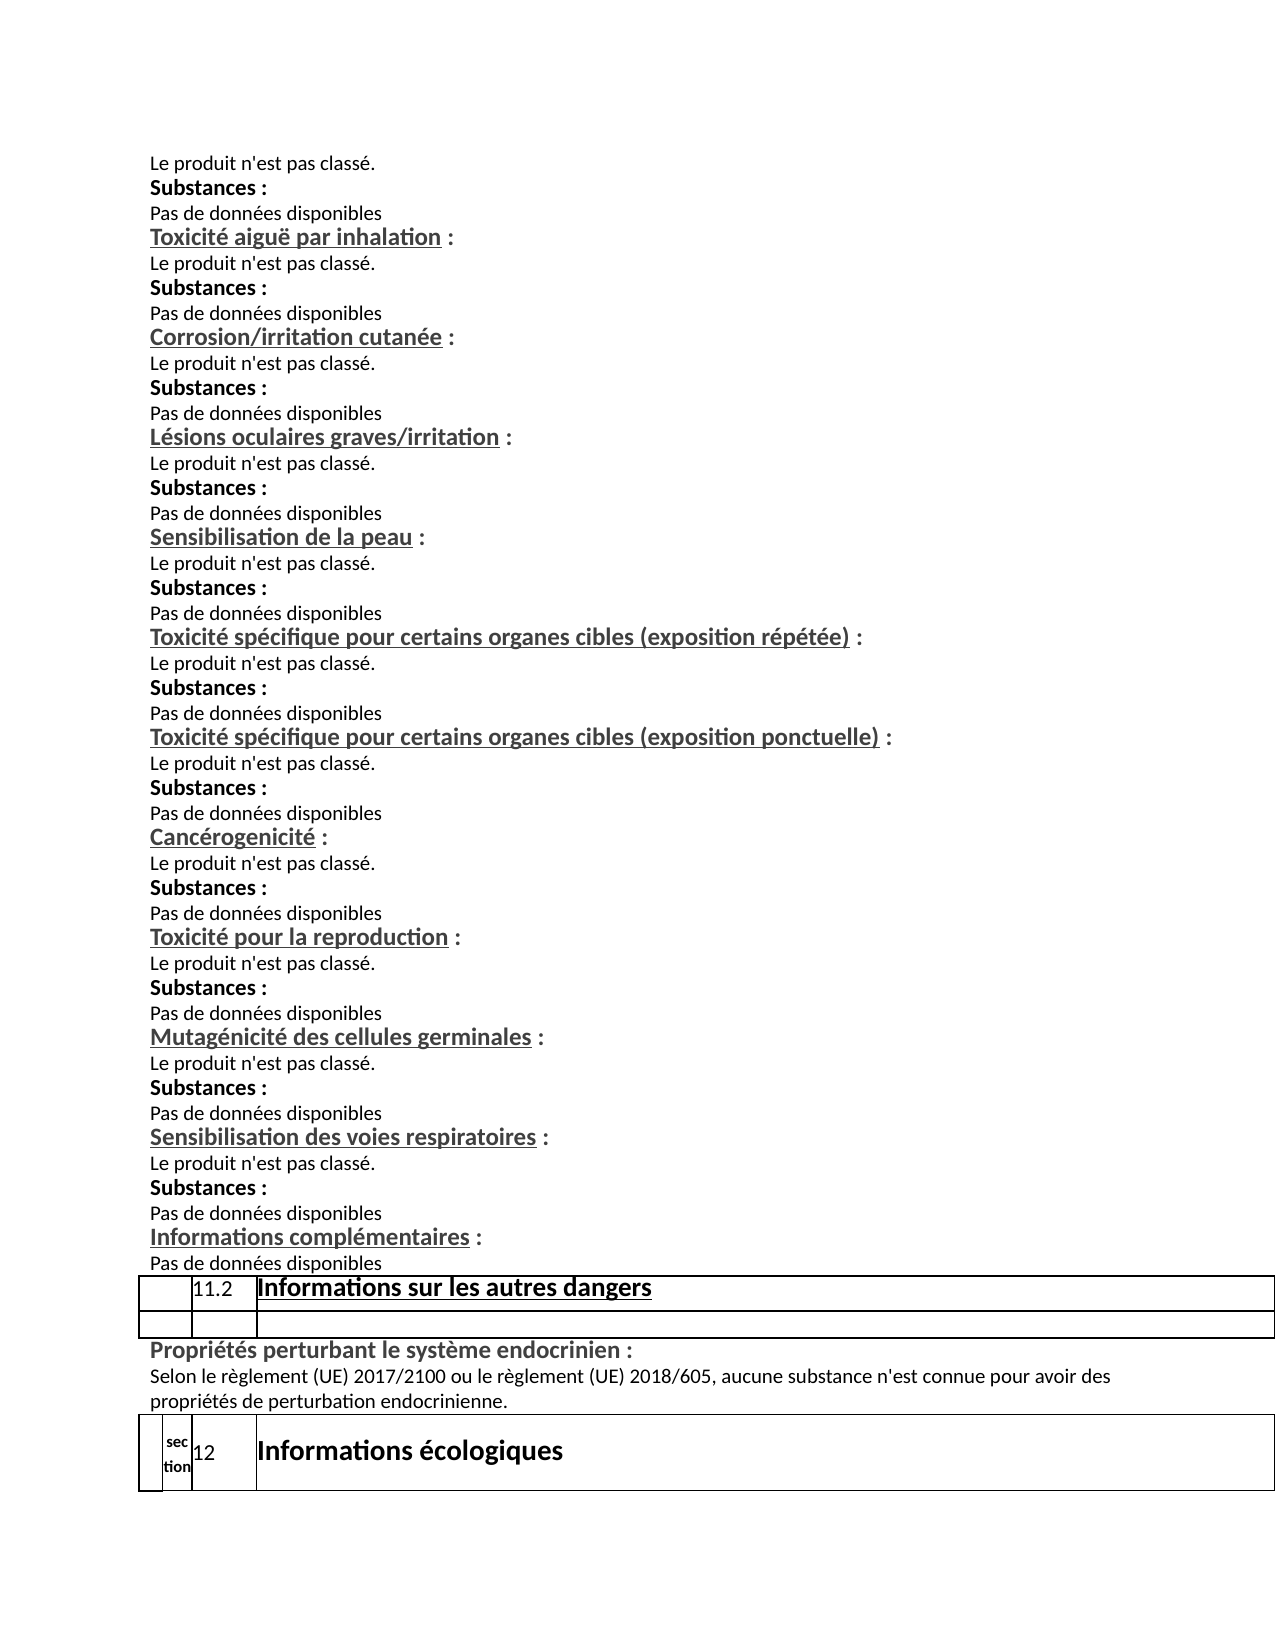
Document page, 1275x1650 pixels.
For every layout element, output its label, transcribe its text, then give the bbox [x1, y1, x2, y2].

text Le produit n'est pas classé. [150, 150, 1125, 175]
text Toxicité aiguë par inhalation : [150, 225, 1125, 250]
text Pas de données disponibles [150, 800, 1125, 825]
text Le produit n'est pas classé. [150, 1150, 1125, 1175]
text Pas de données disponibles [150, 200, 1125, 225]
text Propriétés perturbant le système endocrinien : [150, 1339, 1125, 1363]
table_cell [258, 1312, 1274, 1337]
text Pas de données disponibles [150, 1200, 1125, 1225]
text Le produit n'est pas classé. [150, 650, 1125, 675]
text Pas de données disponibles [150, 500, 1125, 525]
text Le produit n'est pas classé. [150, 550, 1125, 575]
text Le produit n'est pas classé. [150, 1050, 1125, 1075]
text Substances : [150, 675, 1125, 700]
text Toxicité spécifique pour certains organes cibles (exposition répétée) : [150, 625, 1125, 650]
text Pas de données disponibles [150, 300, 1125, 325]
text Pas de données disponibles [150, 600, 1125, 625]
text Substances : [150, 175, 1125, 200]
text Toxicité spécifique pour certains organes cibles (exposition ponctuelle) : [150, 725, 1125, 750]
text Pas de données disponibles [150, 1100, 1125, 1125]
text Le produit n'est pas classé. [150, 850, 1125, 875]
text Pas de données disponibles [150, 400, 1125, 425]
text Informations complémentaires : [150, 1225, 1125, 1250]
table_header [140, 1415, 162, 1490]
text Substances : [150, 275, 1125, 300]
text Substances : [150, 475, 1125, 500]
table_header section [163, 1415, 191, 1490]
text Pas de données disponibles [150, 900, 1125, 925]
text Substances : [150, 1175, 1125, 1200]
text Substances : [150, 575, 1125, 600]
text Pas de données disponibles [150, 1000, 1125, 1025]
text Substances : [150, 375, 1125, 400]
text Pas de données disponibles [150, 1250, 1125, 1275]
table_cell [140, 1312, 191, 1337]
text Le produit n'est pas classé. [150, 950, 1125, 975]
table_header [140, 1277, 191, 1310]
text Substances : [150, 775, 1125, 800]
text Sensibilisation des voies respiratoires : [150, 1125, 1125, 1150]
text Substances : [150, 975, 1125, 1000]
text Selon le règlement (UE) 2017/2100 ou le règlement (UE) 2018/605, aucune substance n'est connue pour avoir des propriétés de perturbation endocrinienne. [150, 1363, 1125, 1413]
table_header Informations écologiques [257, 1415, 1274, 1490]
text Le produit n'est pas classé. [150, 450, 1125, 475]
table_header 11.2 [193, 1277, 256, 1310]
text Substances : [150, 1075, 1125, 1100]
text Cancérogenicité : [150, 825, 1125, 850]
text Substances : [150, 875, 1125, 900]
text Le produit n'est pas classé. [150, 750, 1125, 775]
text Toxicité pour la reproduction : [150, 925, 1125, 950]
table_cell [193, 1312, 256, 1337]
text Pas de données disponibles [150, 700, 1125, 725]
text Corrosion/irritation cutanée : [150, 325, 1125, 350]
text Le produit n'est pas classé. [150, 350, 1125, 375]
table_header 12 [193, 1415, 256, 1490]
text Lésions oculaires graves/irritation : [150, 425, 1125, 450]
text Le produit n'est pas classé. [150, 250, 1125, 275]
text Sensibilisation de la peau : [150, 525, 1125, 550]
text Mutagénicité des cellules germinales : [150, 1025, 1125, 1050]
table_header Informations sur les autres dangers [258, 1277, 1274, 1310]
